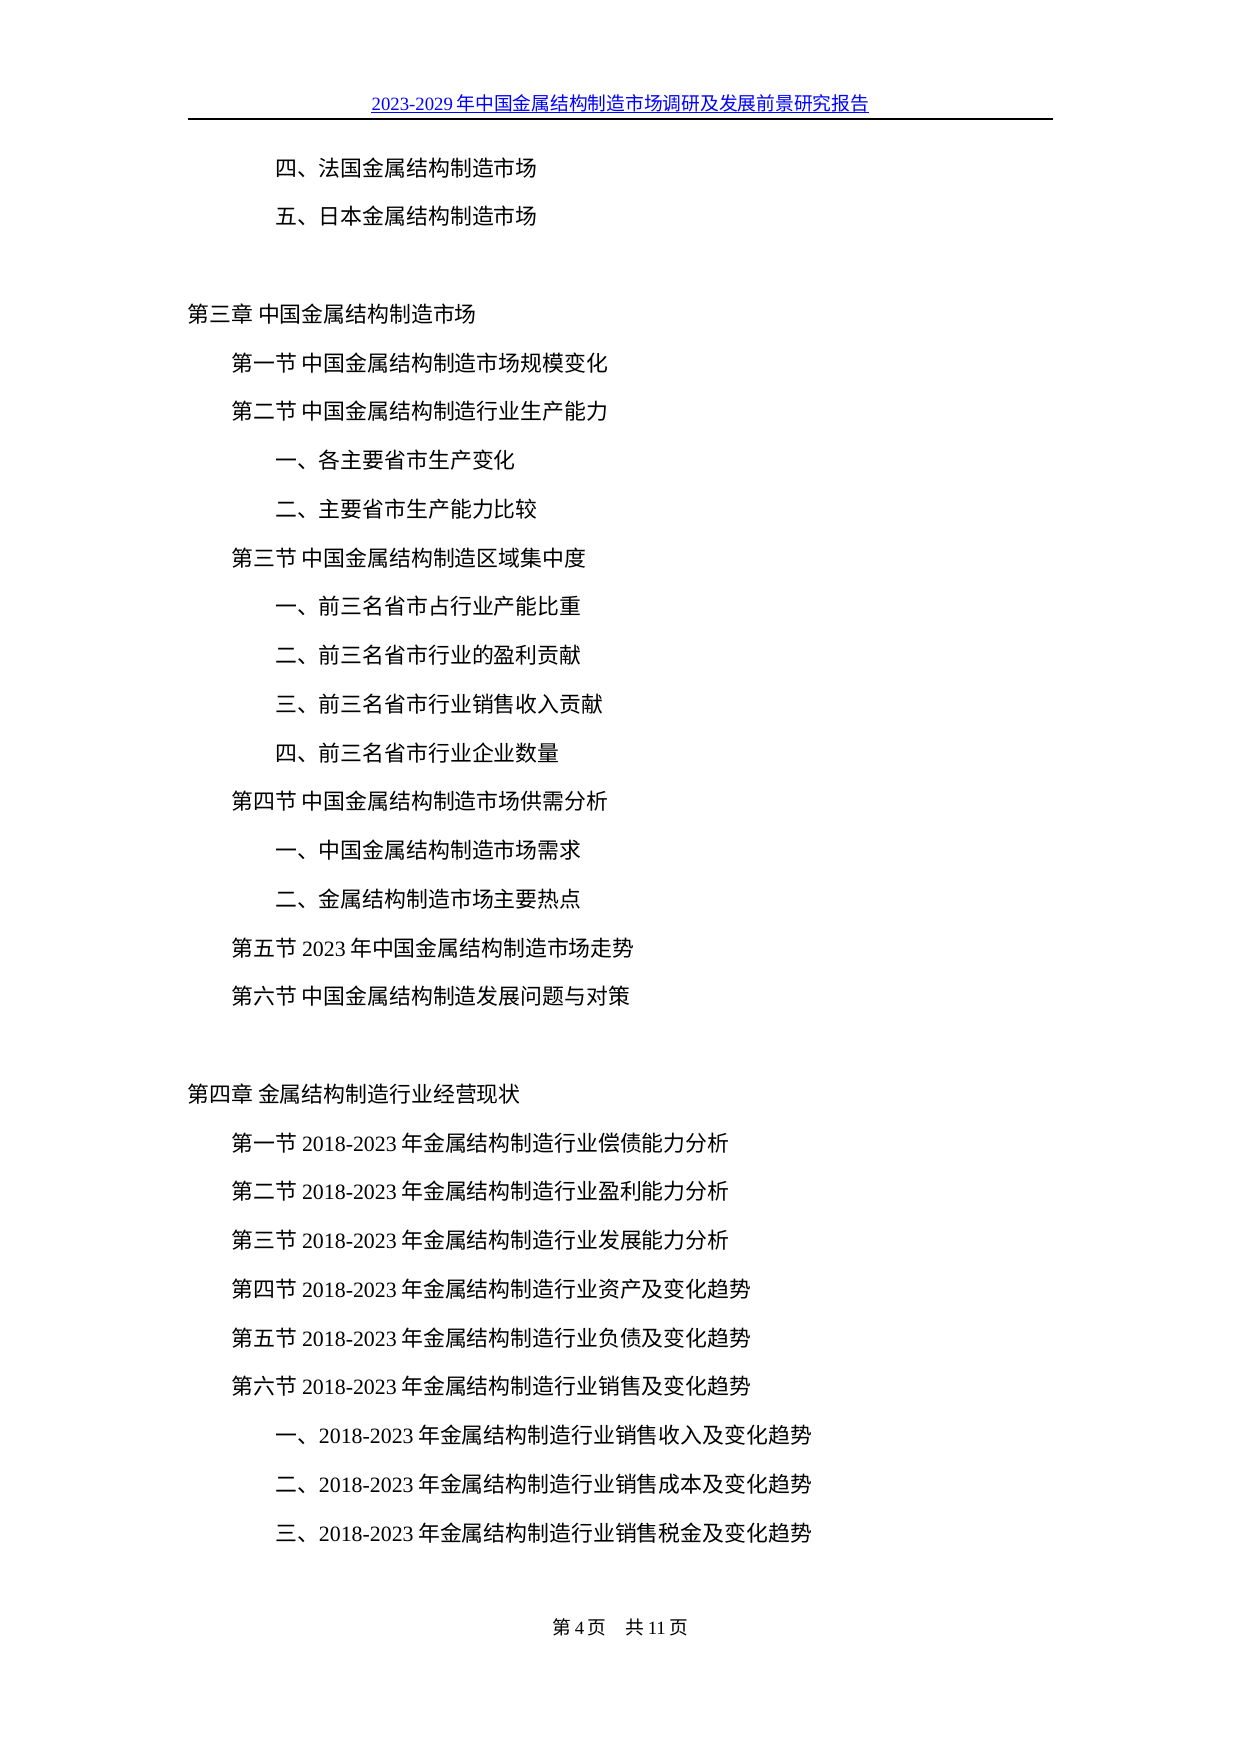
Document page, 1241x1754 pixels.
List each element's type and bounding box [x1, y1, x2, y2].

text [187, 150, 1053, 1548]
